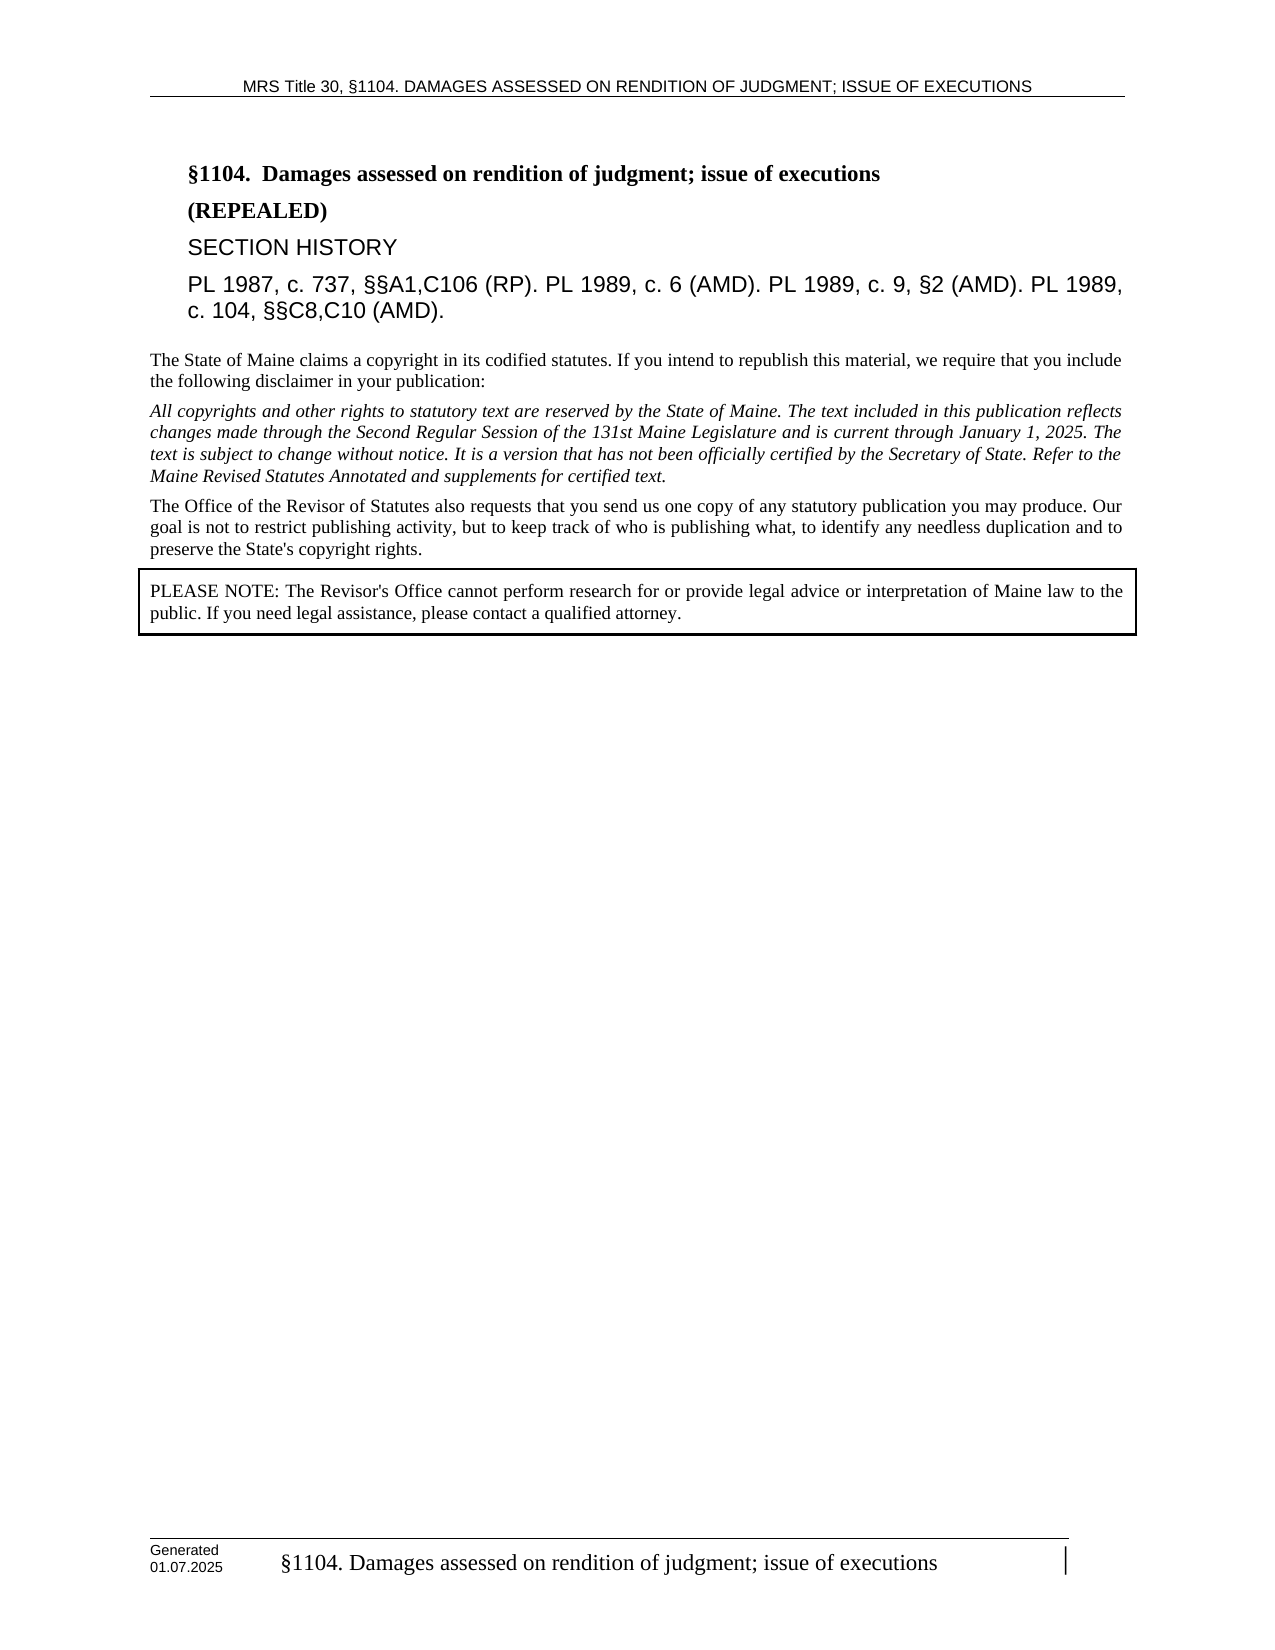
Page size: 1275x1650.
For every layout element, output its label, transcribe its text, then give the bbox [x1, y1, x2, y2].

text PLEASE NOTE: The Revisor's Office cannot perform research for or provide legal advice or interpretation of Maine law to the public. If you need legal assistance, please contact a qualified attorney. [140, 570, 1135, 633]
text PL 1987, c. 737, §§A1,C106 (RP). PL 1989, c. 6 (AMD). PL 1989, c. 9, §2 (AMD). PL 1989, c. 104, §§C8,C10 (AMD). [187, 271, 1125, 323]
text The State of Maine claims a copyright in its codified statutes. If you intend to republish this material, we require that you include the following disclaimer in your publication: [150, 348, 1125, 392]
text The Office of the Revisor of Statutes also requests that you send us one copy of any statutory publication you may produce. Our goal is not to restrict publishing activity, but to keep track of who is publishing what, to identify any needless duplication and to preserve the State's copyright rights. [150, 494, 1125, 559]
text §1104. Damages assessed on rendition of judgment; issue of executions [187, 160, 1125, 187]
text All copyrights and other rights to statutory text are reserved by the State of Maine. The text included in this publication reflects changes made through the Second Regular Session of the 131st Maine Legislature and is current through January 1, 2025 . The text is subject to change without notice. It is a version that has not been officially certified by the Secretary of State. Refer to the Maine Revised Statutes Annotated and supplements for certified text. [150, 400, 1125, 486]
text (REPEALED) [187, 197, 1125, 223]
text SECTION HISTORY [187, 234, 1125, 260]
